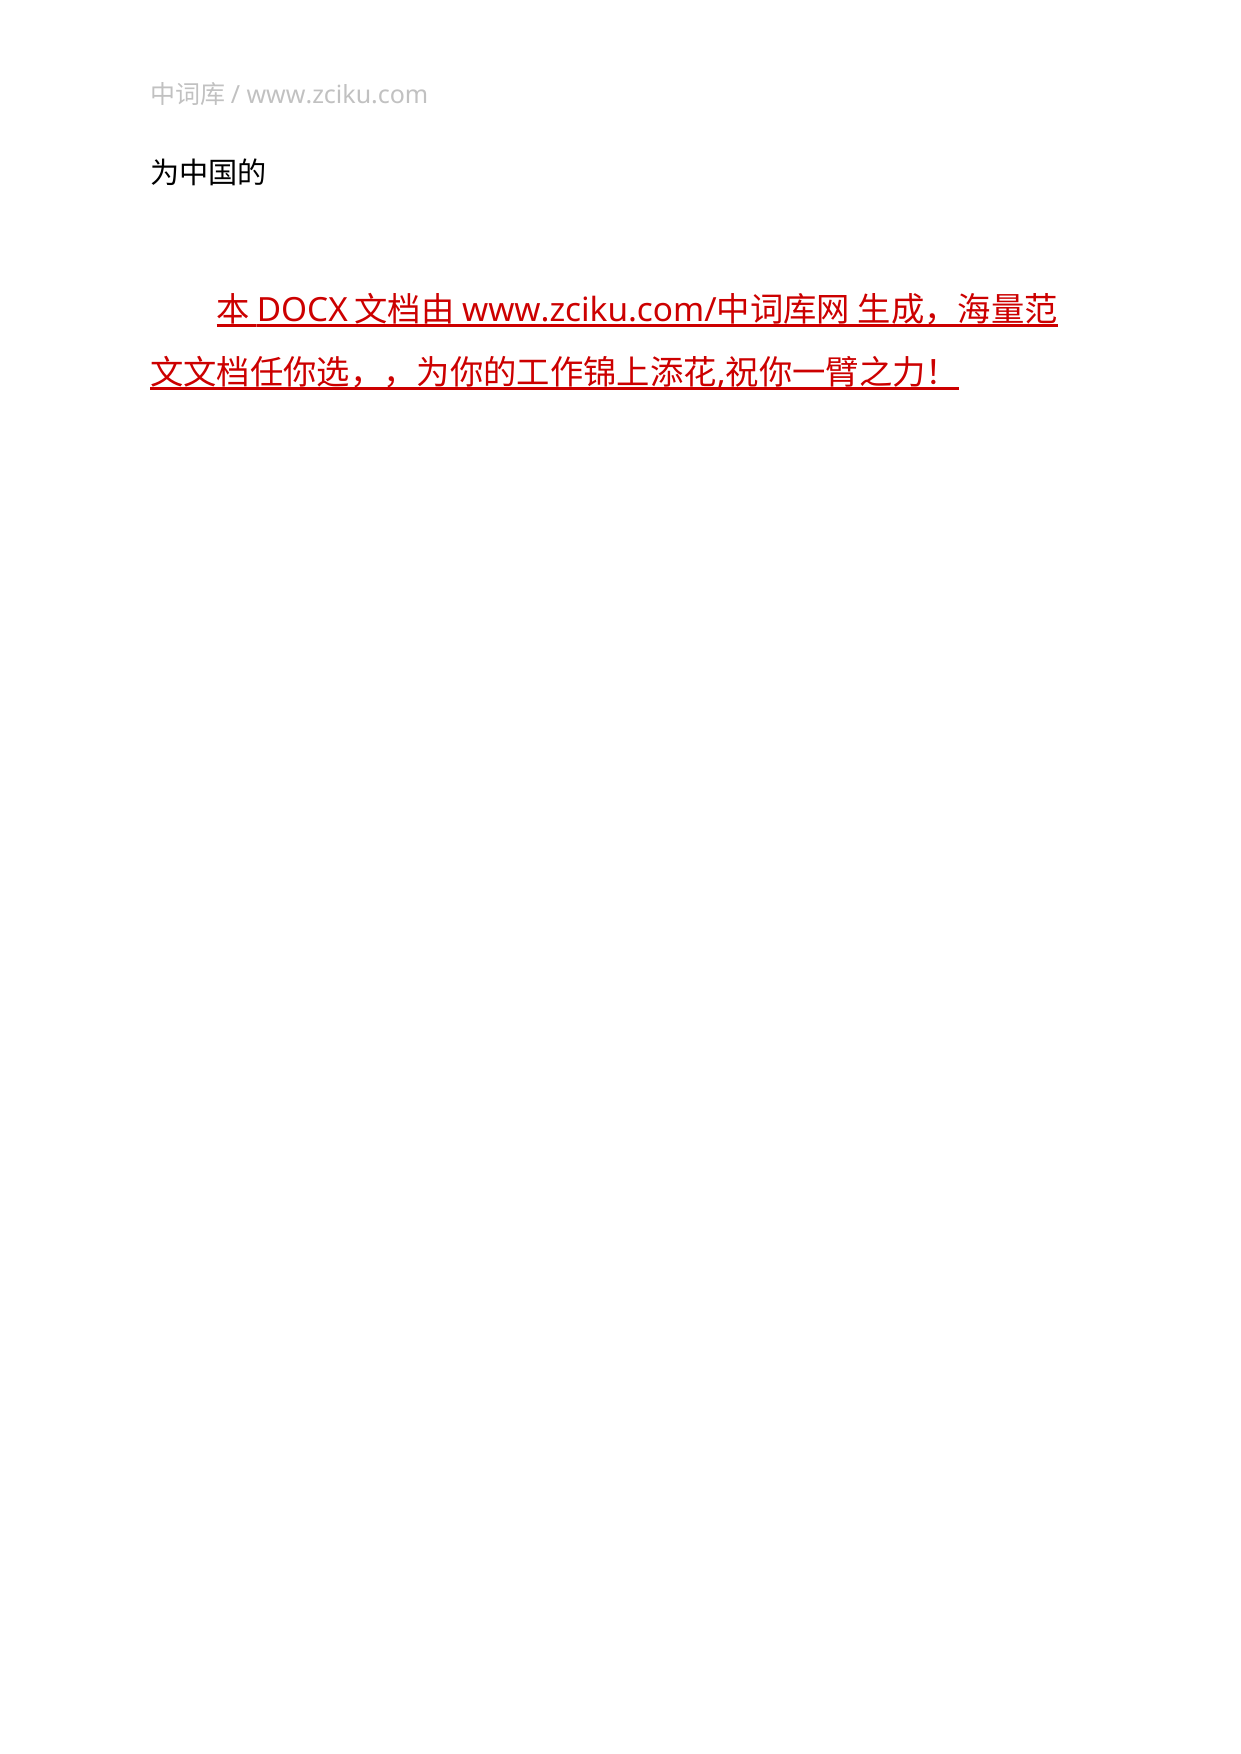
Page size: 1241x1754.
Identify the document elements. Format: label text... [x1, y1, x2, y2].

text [150, 150, 1090, 192]
text 本DOCX文档由 www.zciku.com/中词库网 生成，海量范文文档任你选，，为你的工作锦上添花,祝你一臂之力！ [150, 283, 1090, 394]
